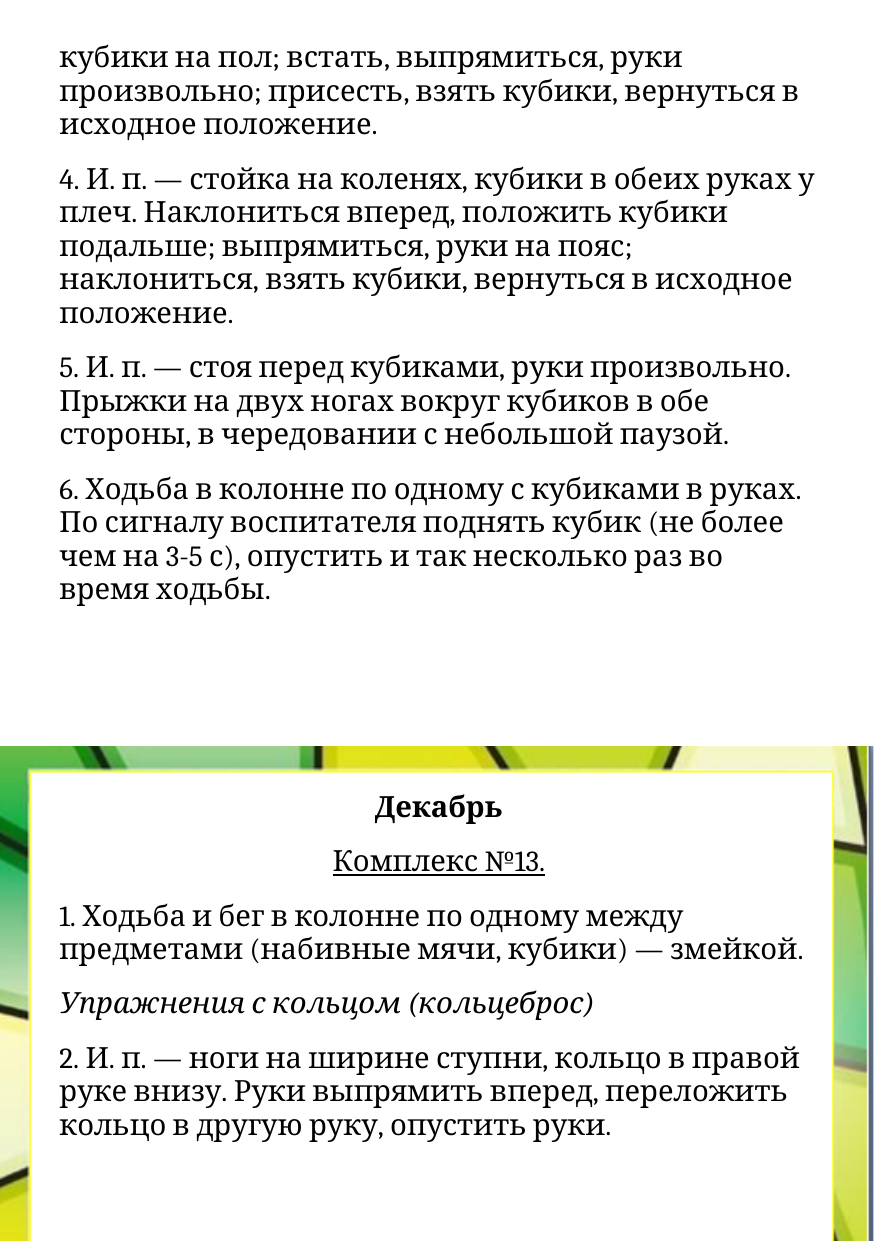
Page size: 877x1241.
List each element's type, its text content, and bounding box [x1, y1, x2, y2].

text 6. Ходьба в колонне по одному с кубиками в руках. По сигналу воспитателя поднять кубик (не более чем на 3-5 с), опустить и так несколько раз во время ходьбы. [59, 473, 818, 607]
text 2. И. п. — ноги на ширине ступни, кольцо в правой руке внизу. Руки выпрямить вперед, переложить кольцо в другую руку, опустить руки. [59, 1042, 818, 1143]
text 1. Ходьба и бег в колонне по одному между предметами (набивные мячи, кубики) — змейкой. [59, 900, 818, 967]
text Упражнения с кольцом (кольцеброс) [59, 988, 818, 1021]
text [59, 41, 818, 142]
text 4. И. п. — стойка на коленях, кубики в обеих руках у плеч. Наклониться вперед, положить кубики подальше; выпрямиться, руки на пояс; наклониться, взять кубики, вернуться в исходное положение. [59, 163, 818, 331]
text Декабрь [59, 791, 818, 824]
text 5. И. п. — стоя перед кубиками, руки произвольно. Прыжки на двух ногах вокруг кубиков в обе стороны, в чередовании с небольшой паузой. [59, 351, 818, 452]
picture [0, 746, 874, 1241]
text Комплекс №13. [59, 845, 818, 879]
